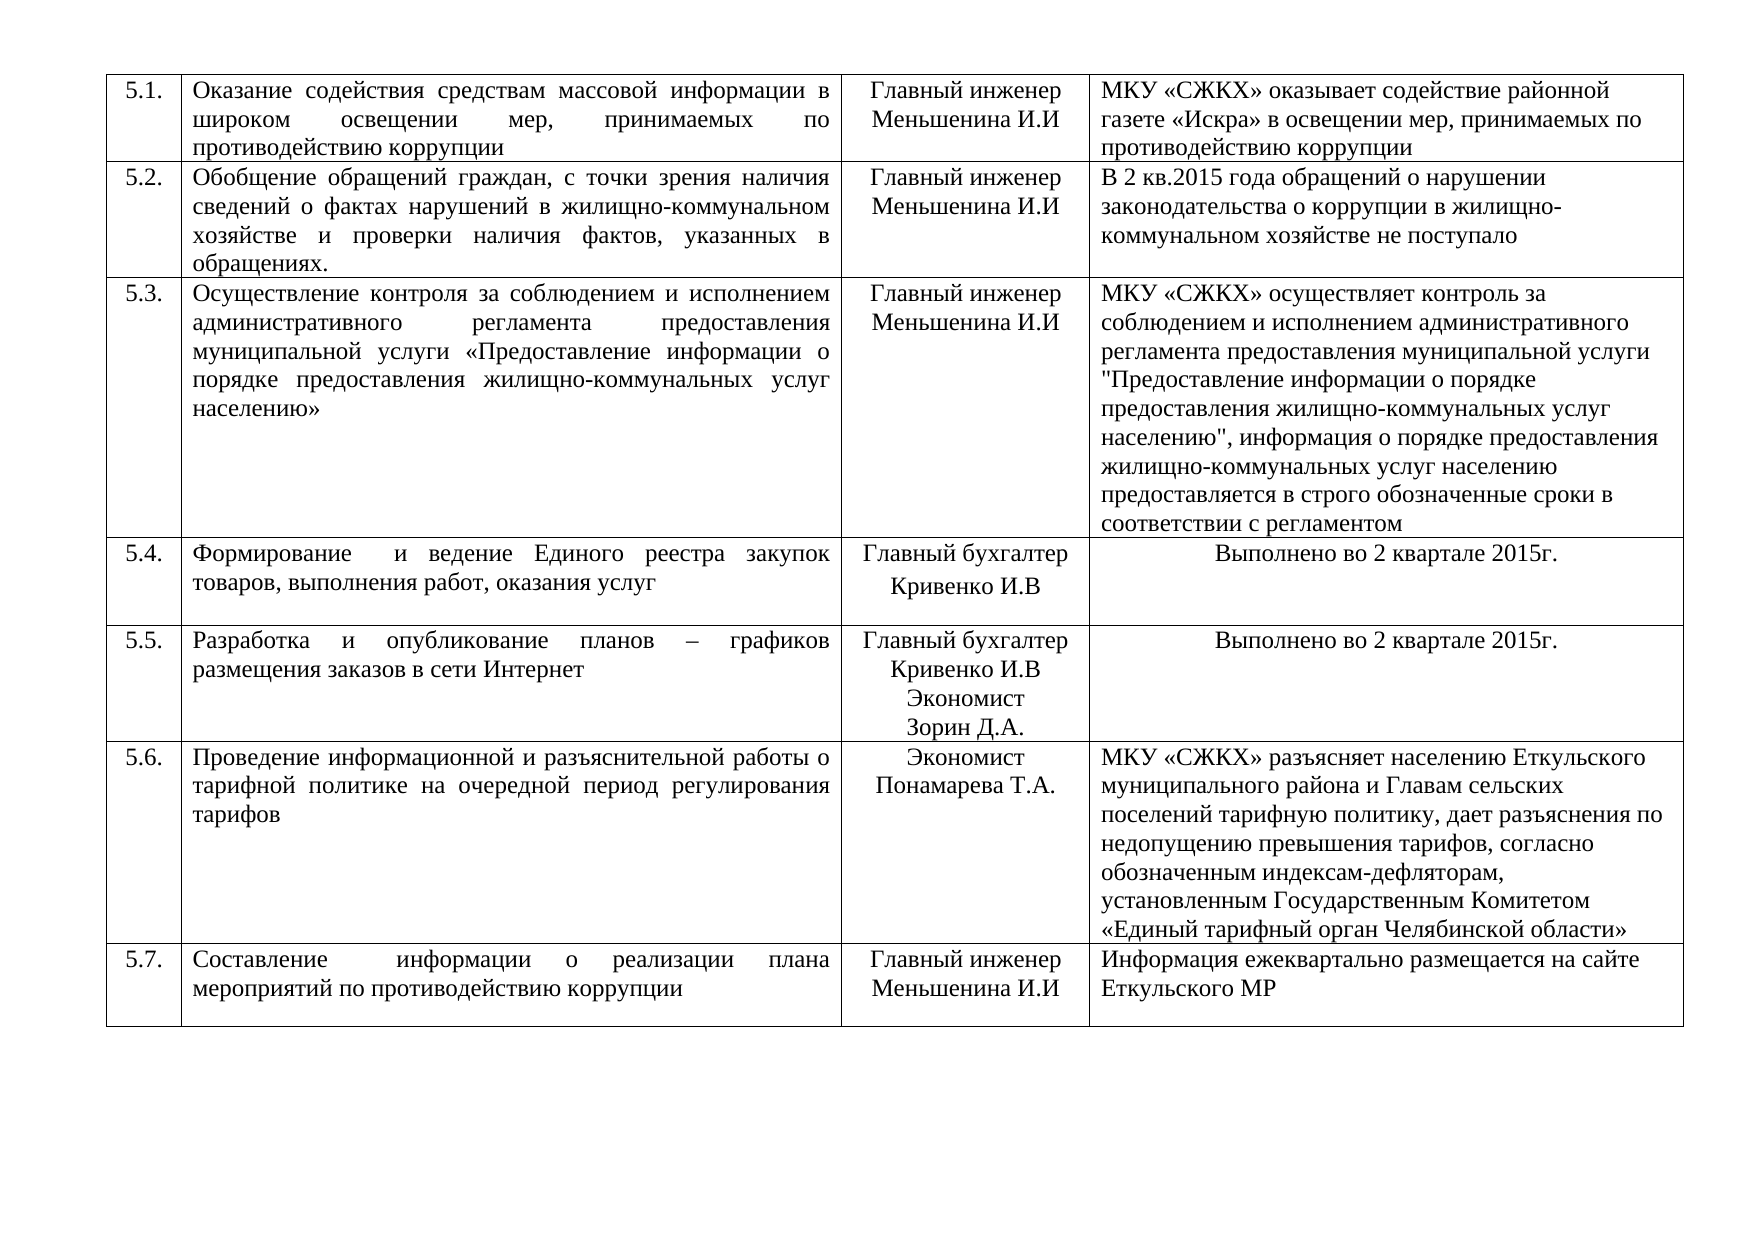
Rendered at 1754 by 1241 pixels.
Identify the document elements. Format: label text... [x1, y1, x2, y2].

table_cell Оказание содействия средствам массовой информации в широком освещении мер, принимаемых по противодействию коррупции [182, 75, 841, 161]
table_cell Главный бухгалтер Кривенко И.В Экономист Зорин Д.А. [842, 626, 1089, 741]
table_cell 5.5. [107, 626, 181, 741]
table_cell Главный инженер Меньшенина И.И [842, 278, 1089, 537]
table_cell Главный инженер Меньшенина И.И [842, 944, 1089, 1026]
table_cell Информация ежеквартально размещается на сайте Еткульского МР [1090, 944, 1683, 1026]
table_cell Главный инженер Меньшенина И.И [842, 162, 1089, 277]
table_cell Проведение информационной и разъяснительной работы о тарифной политике на очередной период регулирования тарифов [182, 742, 841, 943]
table_cell Выполнено во 2 квартале 2015г. [1090, 626, 1683, 741]
table_cell Формирование и ведение Единого реестра закупок товаров, выполнения работ, оказания услуг [182, 538, 841, 624]
table_cell 5.2. [107, 162, 181, 277]
table_cell В 2 кв.2015 года обращений о нарушении законодательства о коррупции в жилищно-коммунальном хозяйстве не поступало [1090, 162, 1683, 277]
table_cell МКУ «СЖКХ» осуществляет контроль за соблюдением и исполнением административного регламента предоставления муниципальной услуги "Предоставление информации о порядке предоставления жилищно-коммунальных услуг населению", информация о порядке предоставления жилищно-коммунальных услуг населению предоставляется в строго обозначенные сроки в соответствии с регламентом [1090, 278, 1683, 537]
table_cell Составление информации о реализации плана мероприятий по противодействию коррупции [182, 944, 841, 1026]
table_cell Осуществление контроля за соблюдением и исполнением административного регламента предоставления муниципальной услуги «Предоставление информации о порядке предоставления жилищно-коммунальных услуг населению» [182, 278, 841, 537]
table_cell Выполнено во 2 квартале 2015г. [1090, 538, 1683, 624]
table_cell 5.3. [107, 278, 181, 537]
table_cell Главный инженер Меньшенина И.И [842, 75, 1089, 161]
table_cell Экономист Понамарева Т.А. [842, 742, 1089, 943]
table_cell 5.6. [107, 742, 181, 943]
table_cell 5.7. [107, 944, 181, 1026]
table_cell МКУ «СЖКХ» разъясняет населению Еткульского муниципального района и Главам сельских поселений тарифную политику, дает разъяснения по недопущению превышения тарифов, согласно обозначенным индексам-дефляторам, установленным Государственным Комитетом «Единый тарифный орган Челябинской области» [1090, 742, 1683, 943]
table_cell Главный бухгалтер Кривенко И.В [842, 538, 1089, 624]
table_cell МКУ «СЖКХ» оказывает содействие районной газете «Искра» в освещении мер, принимаемых по противодействию коррупции [1090, 75, 1683, 161]
table_cell 5.4. [107, 538, 181, 624]
table_cell Разработка и опубликование планов – графиков размещения заказов в сети Интернет [182, 626, 841, 741]
table_cell Обобщение обращений граждан, с точки зрения наличия сведений о фактах нарушений в жилищно-коммунальном хозяйстве и проверки наличия фактов, указанных в обращениях. [182, 162, 841, 277]
table_cell 5.1. [107, 75, 181, 161]
